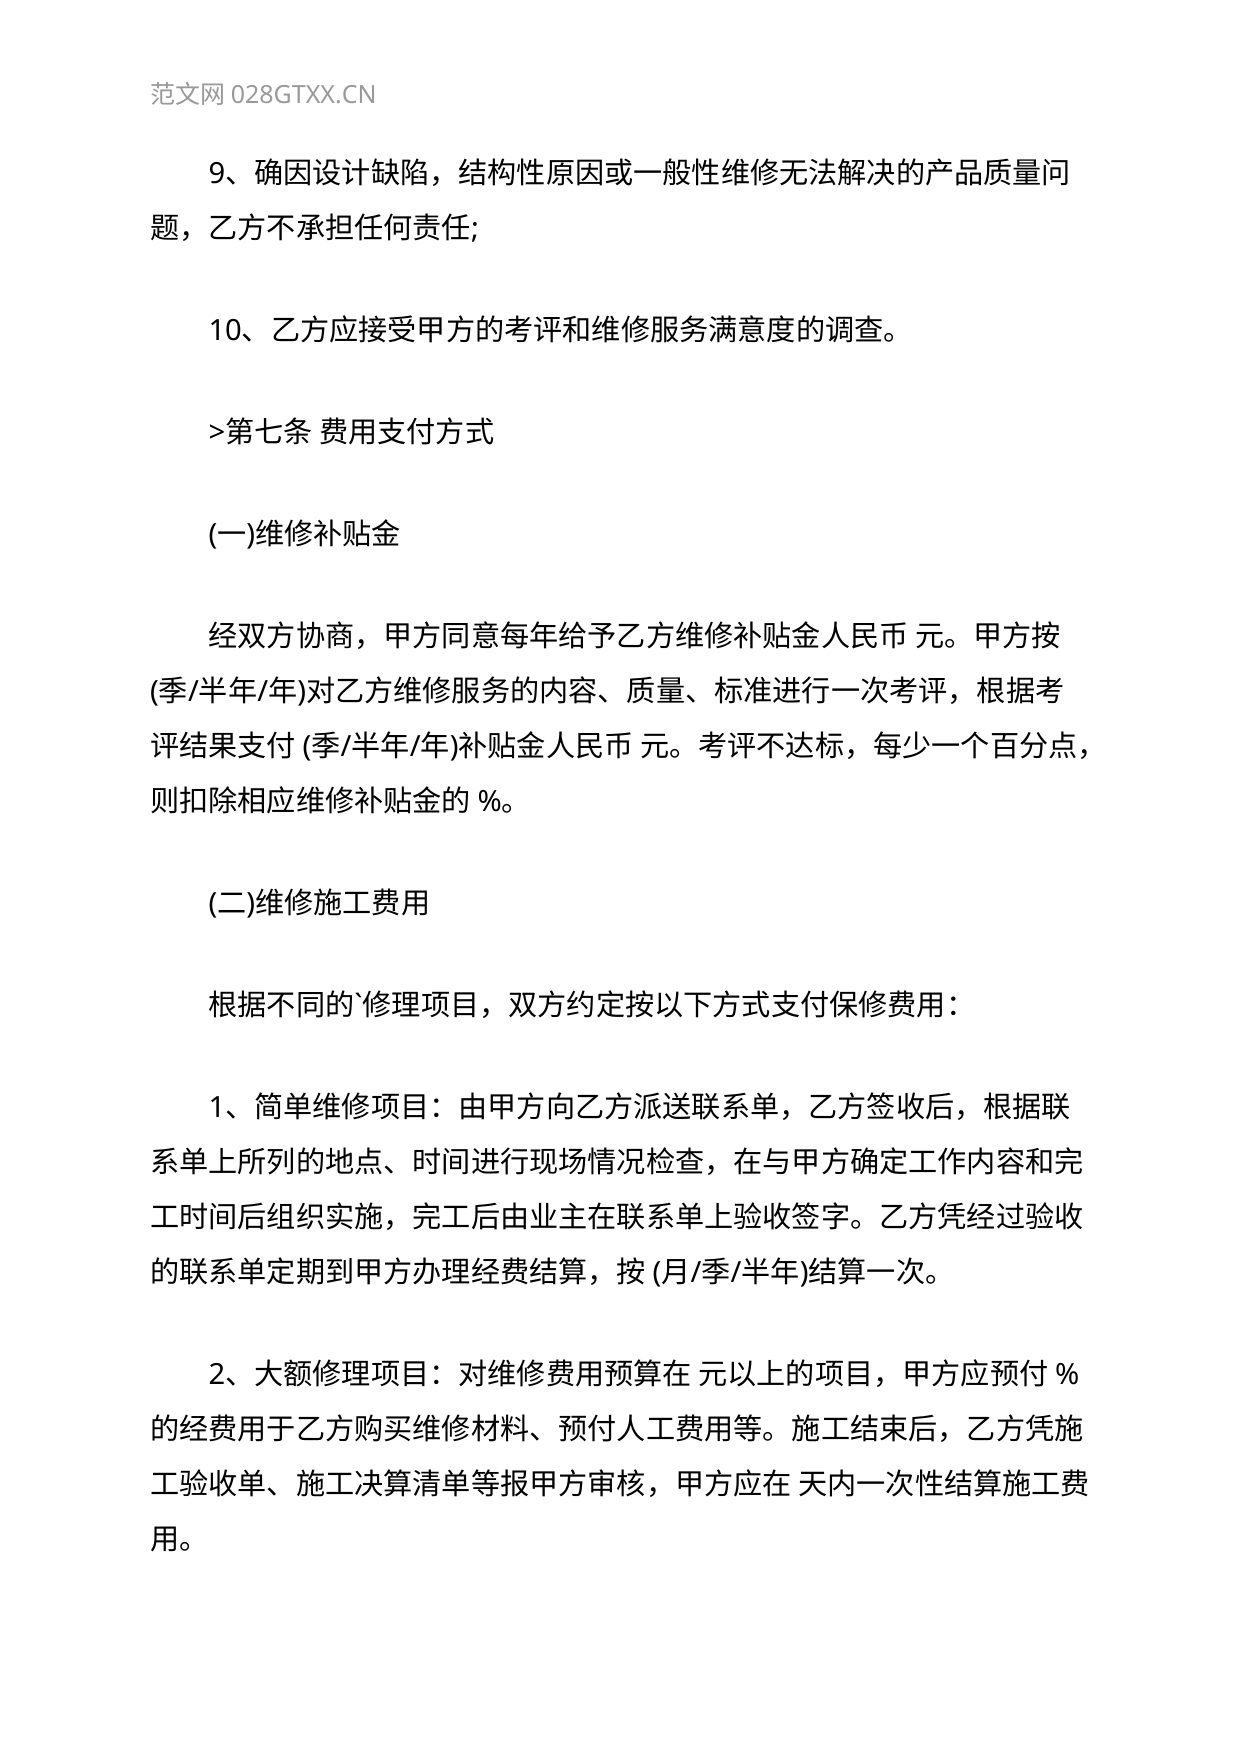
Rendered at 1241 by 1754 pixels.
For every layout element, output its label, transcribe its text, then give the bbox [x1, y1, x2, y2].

text 根据不同的`修理项目，双方约定按以下方式支付保修费用： [150, 982, 1090, 1024]
text >第七条 费用支付方式 [150, 409, 1090, 451]
text 9、确因设计缺陷，结构性原因或一般性维修无法解决的产品质量问题，乙方不承担任何责任; [150, 150, 1090, 247]
text 1、简单维修项目：由甲方向乙方派送联系单，乙方签收后，根据联系单上所列的地点、时间进行现场情况检查，在与甲方确定工作内容和完工时间后组织实施，完工后由业主在联系单上验收签字。乙方凭经过验收的联系单定期到甲方办理经费结算，按 (月/季/半年)结算一次。 [150, 1084, 1090, 1291]
text (二)维修施工费用 [150, 880, 1090, 922]
text 2、大额修理项目：对维修费用预算在 元以上的项目，甲方应预付 %的经费用于乙方购买维修材料、预付人工费用等。施工结束后，乙方凭施工验收单、施工决算清单等报甲方审核，甲方应在 天内一次性结算施工费用。 [150, 1351, 1090, 1558]
text 经双方协商，甲方同意每年给予乙方维修补贴金人民币 元。甲方按 (季/半年/年)对乙方维修服务的内容、质量、标准进行一次考评，根据考评结果支付 (季/半年/年)补贴金人民币 元。考评不达标，每少一个百分点，则扣除相应维修补贴金的 %。 [150, 613, 1090, 820]
text (一)维修补贴金 [150, 511, 1090, 553]
text 10、乙方应接受甲方的考评和维修服务满意度的调查。 [150, 307, 1090, 349]
